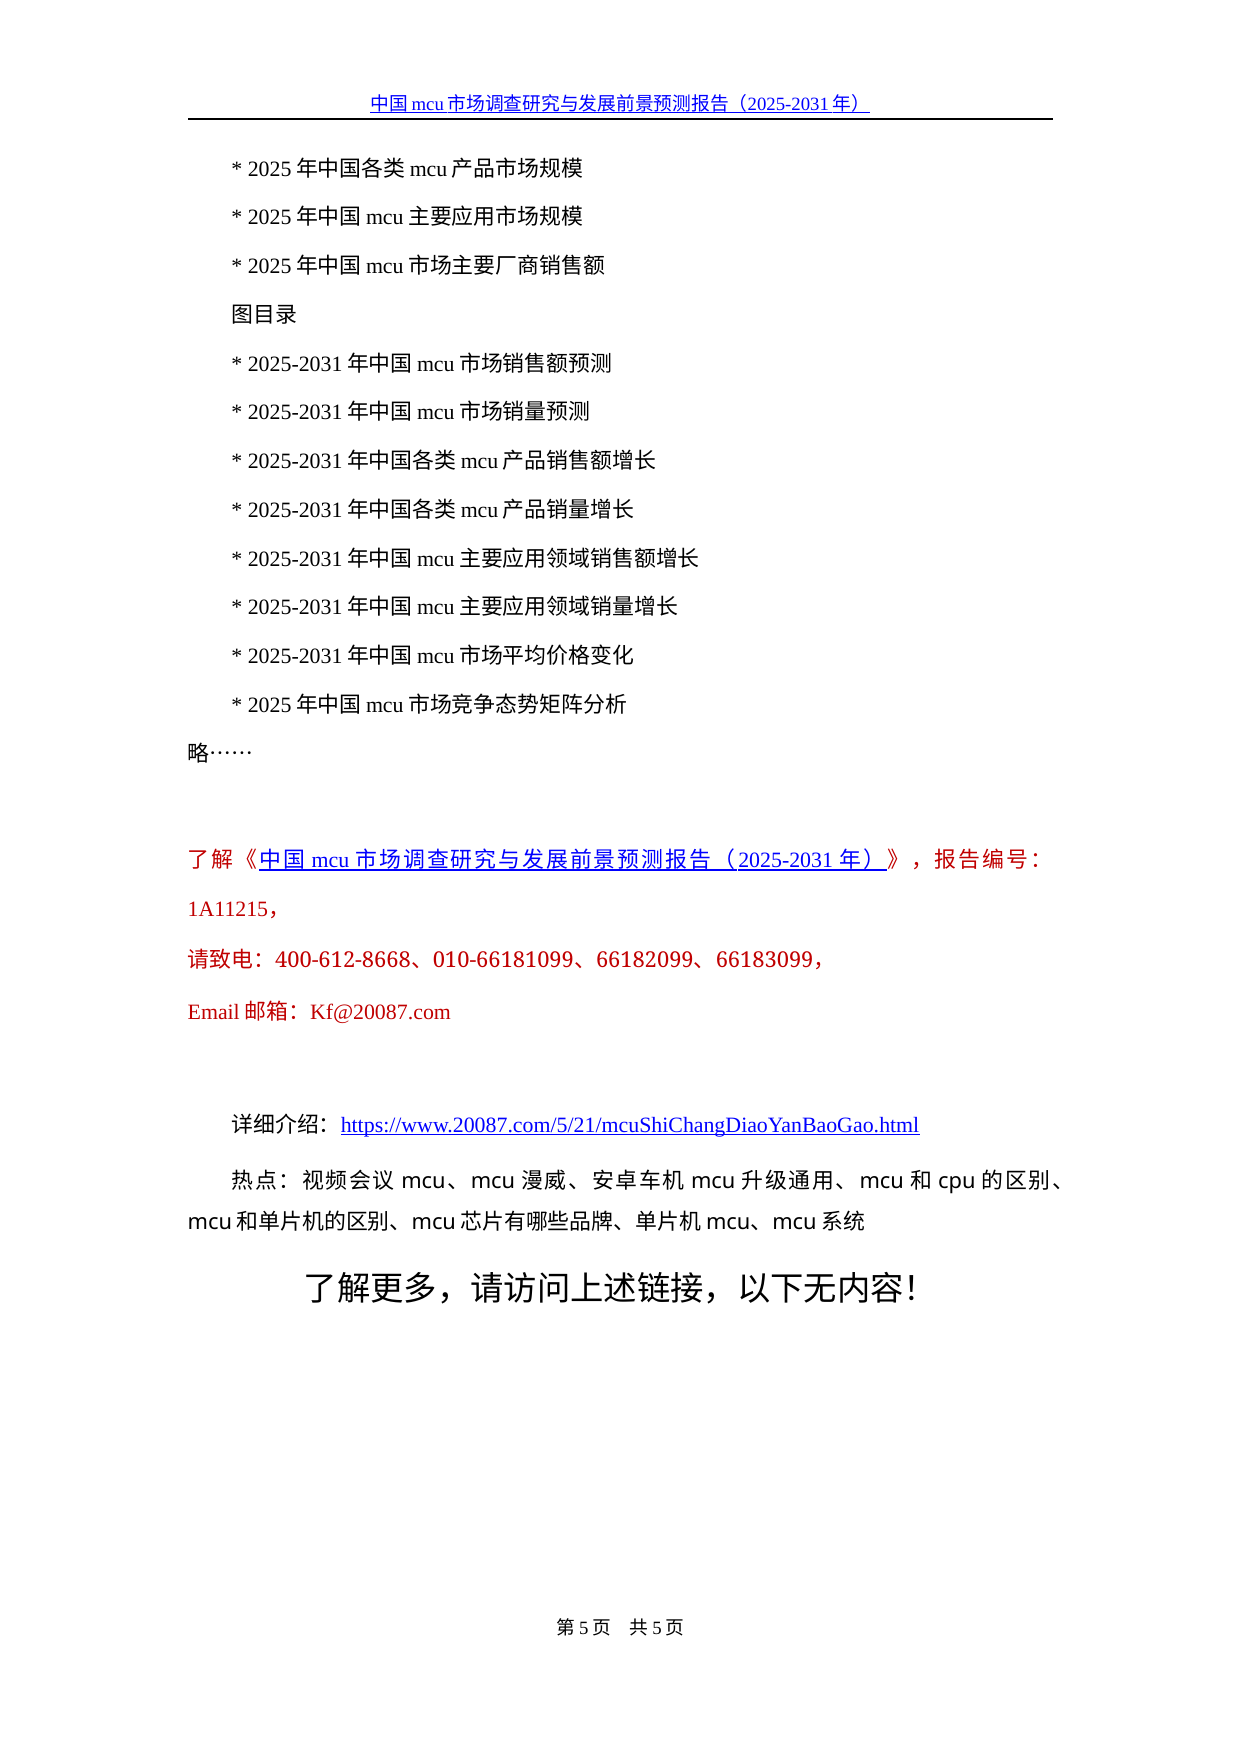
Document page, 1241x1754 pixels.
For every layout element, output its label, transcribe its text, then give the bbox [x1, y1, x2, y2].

text 了解《中国mcu市场调查研究与发展前景预测报告（2025-2031年）》，报告编号：1A11215， [187, 842, 1053, 923]
text 请致电：400-612-8668、010-66181099、66182099、66183099， [187, 942, 1053, 974]
text Email邮箱：Kf@20087.com [187, 993, 1053, 1026]
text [187, 150, 1053, 768]
text 详细介绍：https://www.20087.com/5/21/mcuShiChangDiaoYanBaoGao.html [187, 1106, 1053, 1139]
text 热点：视频会议mcu、mcu漫威、安卓车机mcu升级通用、mcu和cpu的区别、mcu和单片机的区别、mcu芯片有哪些品牌、单片机 mcu、mcu系统 [187, 1163, 1053, 1236]
title 了解更多，请访问上述链接，以下无内容！ [187, 1254, 1053, 1319]
